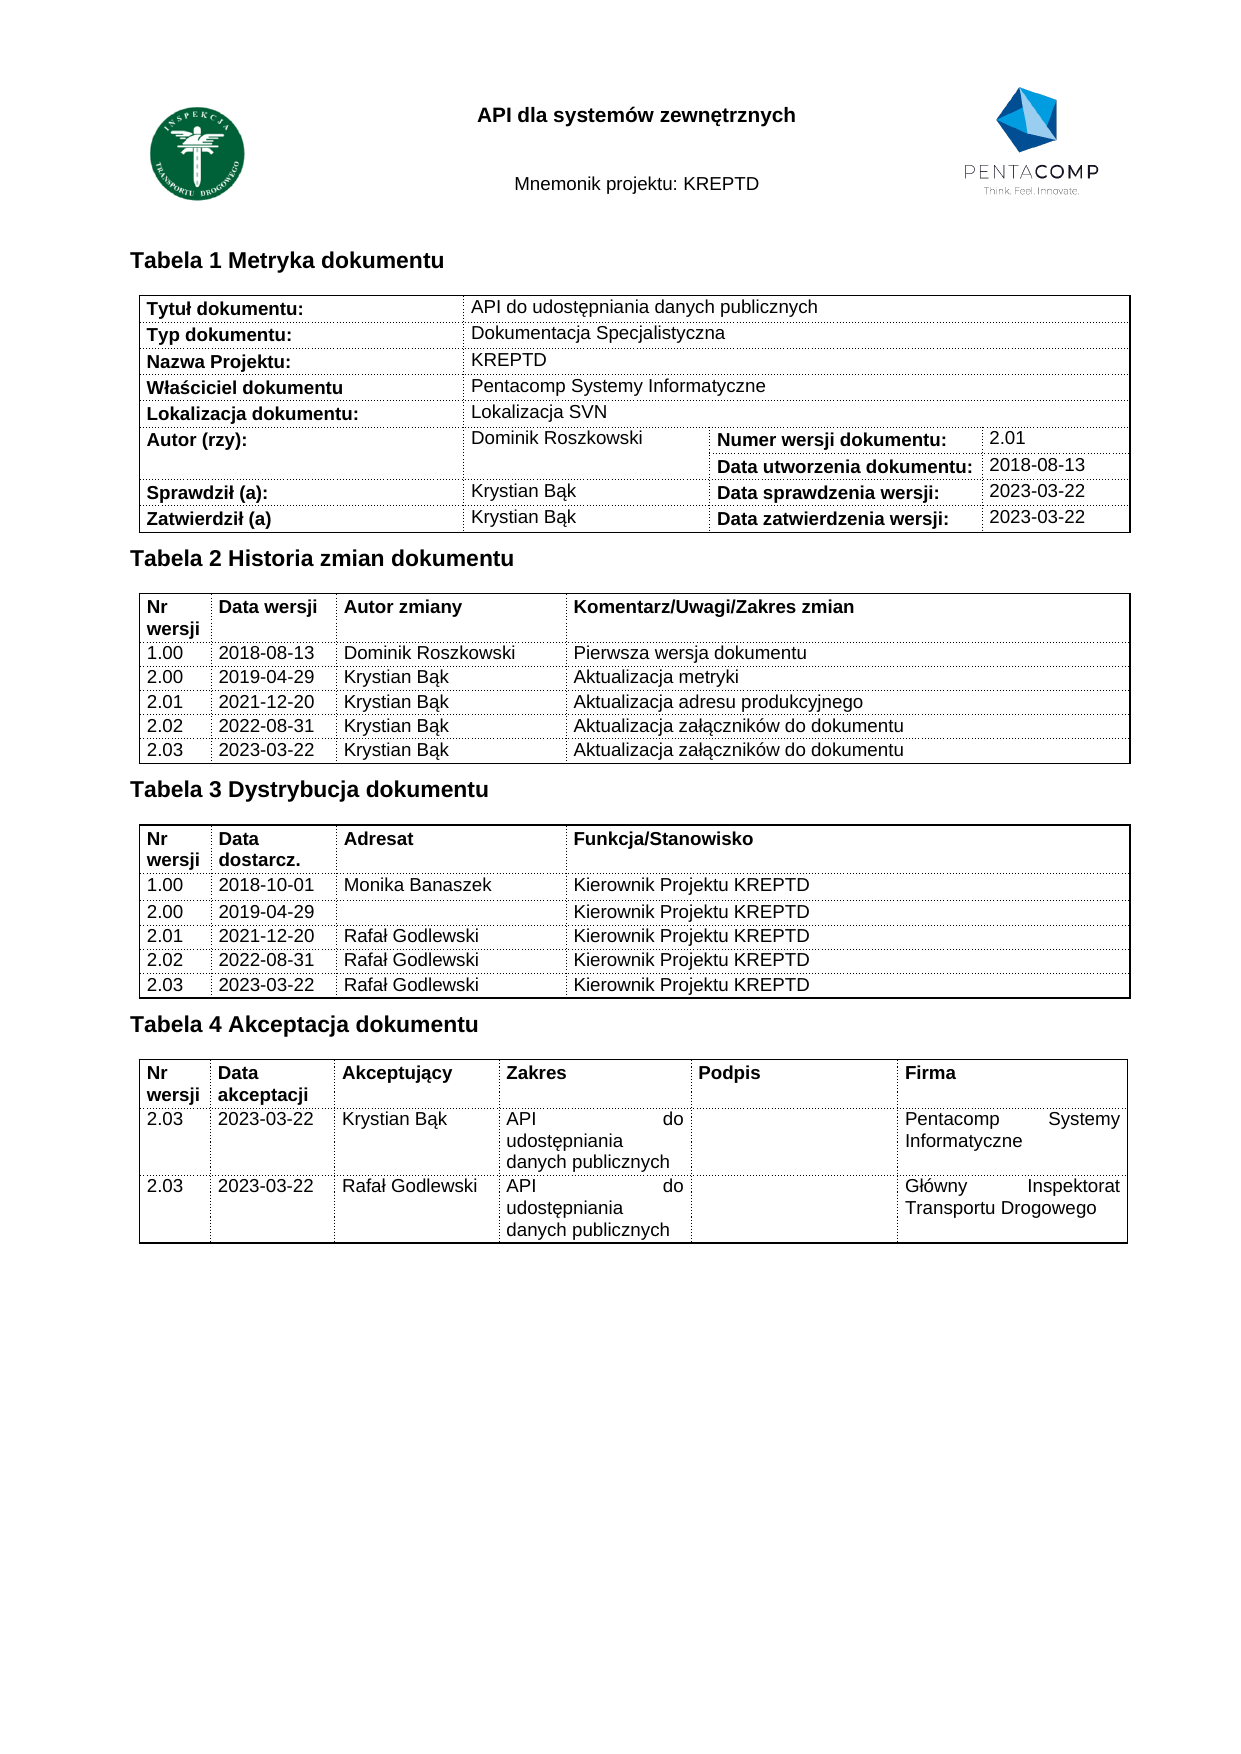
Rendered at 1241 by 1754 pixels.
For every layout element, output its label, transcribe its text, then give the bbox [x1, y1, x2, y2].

table_cell 2.01 [140, 690, 211, 714]
table_header Nr wersji [140, 1060, 210, 1107]
table_header Data wersji [211, 594, 336, 642]
table_cell Autor (rzy): [140, 427, 463, 479]
table_cell 2022-08-31 [211, 714, 336, 738]
table_cell Kierownik Projektu KREPTD [566, 900, 1129, 924]
table_cell [499, 1175, 691, 1242]
table_cell Kierownik Projektu KREPTD [566, 973, 1129, 997]
table_cell [499, 1108, 691, 1175]
table_cell Krystian Bąk [335, 1108, 499, 1175]
table_cell Sprawdził (a): [140, 479, 463, 505]
table_cell Rafał Godlewski [336, 949, 566, 973]
table_cell [336, 900, 566, 924]
table_cell Krystian Bąk [336, 690, 566, 714]
table_cell Data sprawdzenia wersji: [710, 479, 982, 505]
table_cell Krystian Bąk [464, 505, 709, 532]
table_cell Monika Banaszek [336, 873, 566, 900]
table_cell 2018-08-13 [211, 642, 336, 666]
table_cell Lokalizacja SVN [464, 400, 1129, 427]
table_cell 2.03 [140, 738, 211, 762]
table_cell 2023-03-22 [211, 973, 336, 997]
table_cell Rafał Godlewski [335, 1175, 499, 1242]
table_cell Zatwierdził (a) [140, 505, 463, 532]
table_cell 2019-04-29 [211, 666, 336, 690]
table_cell 2.01 [982, 427, 1129, 453]
table_cell Kierownik Projektu KREPTD [566, 949, 1129, 973]
table_header Adresat [336, 826, 566, 873]
table_cell [898, 1175, 1127, 1242]
table_cell 2023-03-22 [982, 479, 1129, 505]
table_cell Aktualizacja adresu produkcyjnego [566, 690, 1129, 714]
table_cell 1.00 [140, 642, 211, 666]
table_cell [691, 1108, 897, 1175]
table_header Firma [898, 1060, 1127, 1107]
table_cell Aktualizacja załączników do dokumentu [566, 714, 1129, 738]
table_cell Krystian Bąk [336, 714, 566, 738]
table_header Tytuł dokumentu: [140, 296, 463, 322]
table_header Komentarz/Uwagi/Zakres zmian [566, 594, 1129, 642]
table_cell Dominik Roszkowski [336, 642, 566, 666]
table_header Nr wersji [140, 594, 211, 642]
table_cell 2021-12-20 [211, 690, 336, 714]
table_cell Krystian Bąk [464, 479, 709, 505]
table_cell 1.00 [140, 873, 211, 900]
picture [146, 103, 248, 204]
table_cell Rafał Godlewski [336, 973, 566, 997]
table_cell Data zatwierdzenia wersji: [710, 505, 982, 532]
table_header Akceptujący [335, 1060, 499, 1107]
table_header Data akceptacji [210, 1060, 334, 1107]
table_cell 2.03 [140, 1175, 210, 1242]
table_cell Numer wersji dokumentu: [710, 427, 982, 453]
table_cell 2.02 [140, 949, 211, 973]
table_cell Krystian Bąk [336, 738, 566, 762]
table_cell 2018-10-01 [211, 873, 336, 900]
table_cell Pierwsza wersja dokumentu [566, 642, 1129, 666]
table_header Zakres [499, 1060, 691, 1107]
table_cell 2019-04-29 [211, 900, 336, 924]
table_cell Rafał Godlewski [336, 925, 566, 949]
table_cell [464, 348, 1129, 374]
table_cell Data utworzenia dokumentu: [710, 453, 982, 479]
table_cell 2023-03-22 [210, 1175, 334, 1242]
table_cell Typ dokumentu: [140, 322, 463, 348]
table_header Data dostarcz. [211, 826, 336, 873]
table_cell [464, 427, 709, 479]
table_cell Lokalizacja dokumentu: [140, 400, 463, 427]
table_header Autor zmiany [336, 594, 566, 642]
table_cell Dokumentacja Specjalistyczna [464, 322, 1129, 348]
table_cell Nazwa Projektu: [140, 348, 463, 374]
table_cell Kierownik Projektu KREPTD [566, 925, 1129, 949]
table_cell 2023-03-22 [211, 738, 336, 762]
table_cell Pentacomp Systemy Informatyczne [464, 374, 1129, 400]
table_cell Krystian Bąk [336, 666, 566, 690]
table_cell 2.02 [140, 714, 211, 738]
table_cell 2023-03-22 [210, 1108, 334, 1175]
table_header [464, 296, 1129, 322]
table_cell Kierownik Projektu KREPTD [566, 873, 1129, 900]
table_cell Aktualizacja metryki [566, 666, 1129, 690]
table_cell Pentacomp Systemy Informatyczne [898, 1108, 1127, 1175]
table_cell 2.03 [140, 1108, 210, 1175]
table_cell 2.03 [140, 973, 211, 997]
table_cell 2018-08-13 [982, 453, 1129, 479]
table_header Funkcja/Stanowisko [566, 826, 1129, 873]
table_cell 2.00 [140, 900, 211, 924]
table_cell 2.01 [140, 925, 211, 949]
table_cell 2023-03-22 [982, 505, 1129, 532]
table_cell 2021-12-20 [211, 925, 336, 949]
table_header Podpis [691, 1060, 897, 1107]
table_cell Właściciel dokumentu [140, 374, 463, 400]
table_cell 2.00 [140, 666, 211, 690]
table_cell 2022-08-31 [211, 949, 336, 973]
picture [956, 80, 1107, 201]
table_cell [691, 1175, 897, 1242]
table_cell Aktualizacja załączników do dokumentu [566, 738, 1129, 762]
table_header Nr wersji [140, 826, 211, 873]
